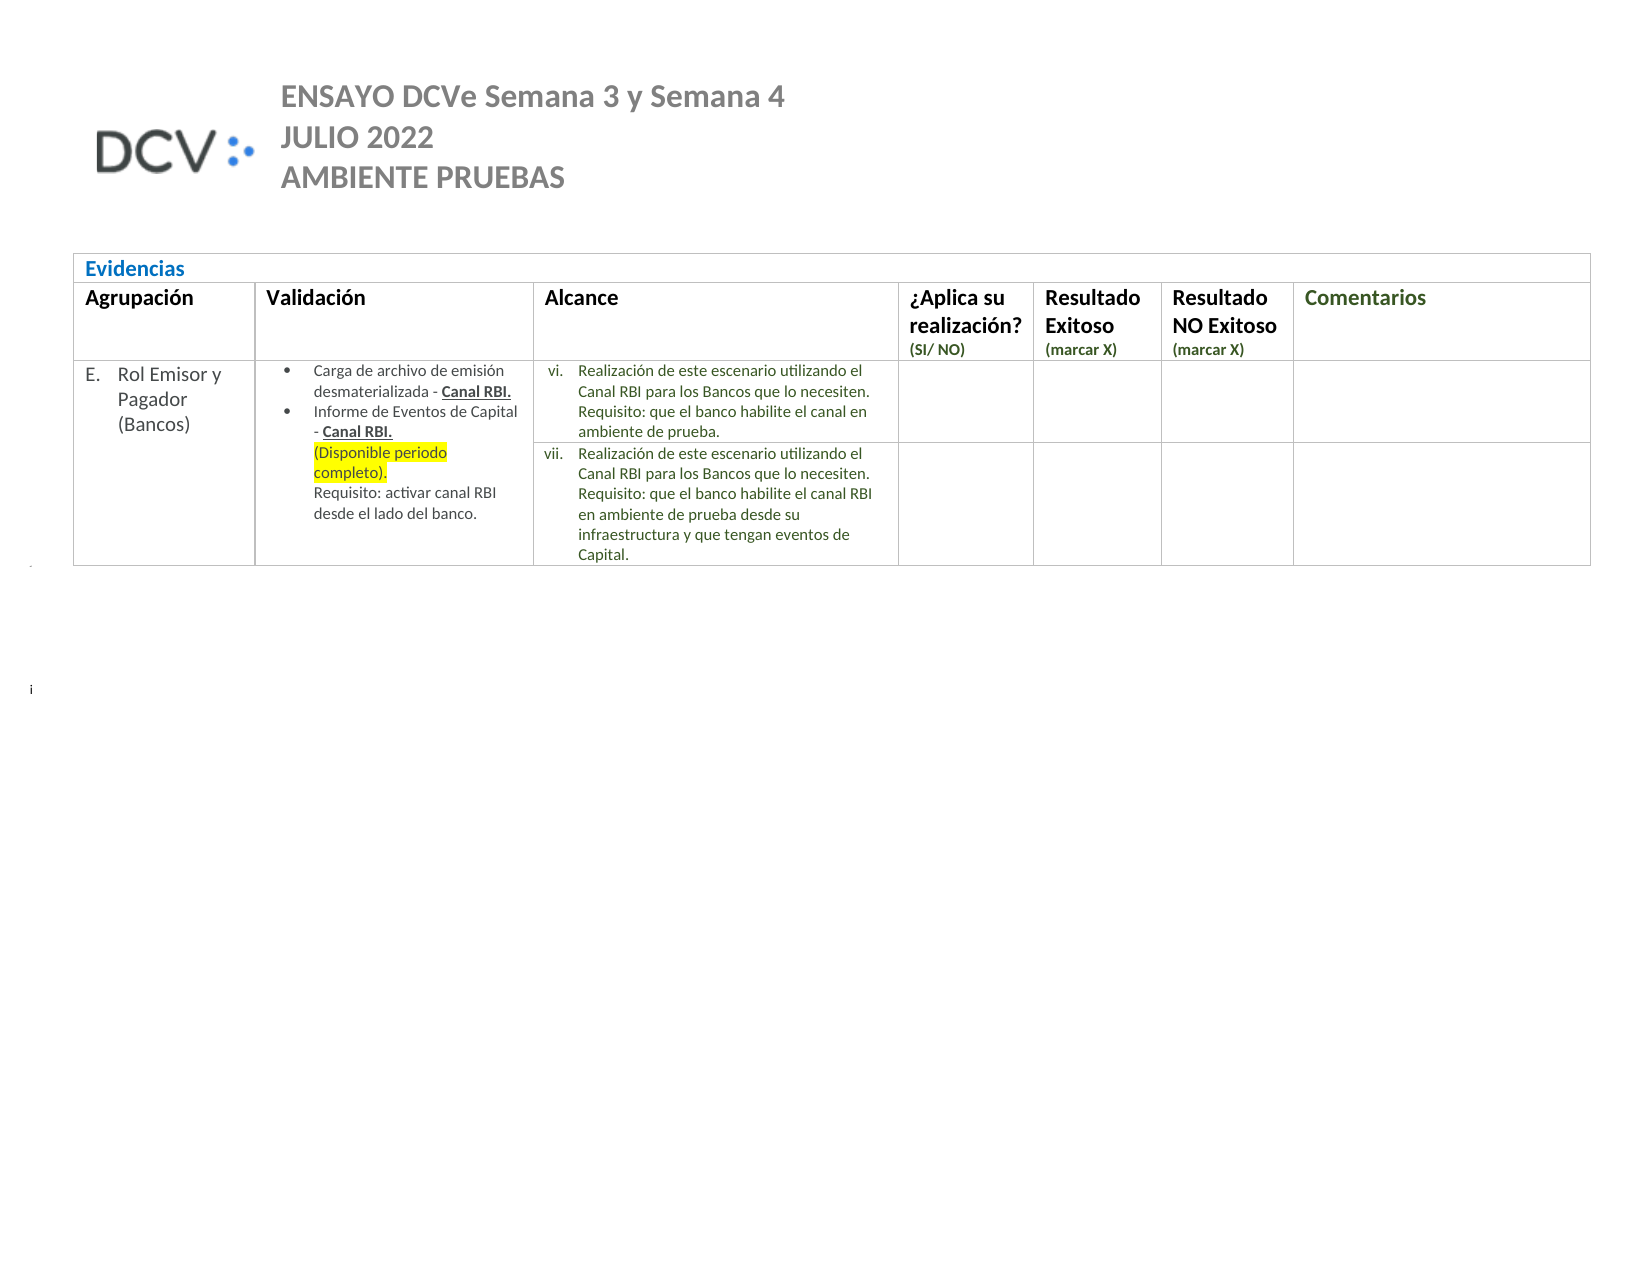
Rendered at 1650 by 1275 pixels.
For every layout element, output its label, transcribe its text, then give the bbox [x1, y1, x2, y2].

table_cell Realización de este escenario utilizando el Canal RBI para los Bancos que lo necesiten. Requisito: que el banco habilite el canal en ambiente de prueba. [534, 361, 898, 442]
table_cell [1034, 361, 1161, 442]
table_cell [1162, 361, 1293, 442]
table_cell [1294, 443, 1590, 565]
table_cell Resultado Exitoso (marcar X) [1034, 283, 1161, 360]
table_cell Alcance [534, 283, 898, 360]
table_cell [1294, 361, 1590, 442]
table_header Evidencias [74, 254, 1590, 282]
table_cell Agrupación [74, 283, 254, 360]
table_cell Validación [256, 283, 533, 360]
table_cell [899, 361, 1033, 442]
table_cell [899, 443, 1033, 565]
table_cell ¿Aplica su realización? (SI/ NO) [899, 283, 1033, 360]
table_cell Realización de este escenario utilizando el Canal RBI para los Bancos que lo necesiten. Requisito: que el banco habilite el canal RBI en ambiente de prueba desde su infraestructura y que tengan eventos de Capital. [534, 443, 898, 565]
table_cell Comentarios [1294, 283, 1590, 360]
table_cell Rol Emisor y Pagador (Bancos) [74, 361, 254, 565]
table_cell [1034, 443, 1161, 565]
table_cell Carga de archivo de emisión desmaterializada - Canal RBI. Informe de Eventos de Capital - Canal RBI. (Disponible periodo completo). Requisito: activar canal RBI desde el lado del banco. [256, 361, 533, 565]
table_cell Resultado NO Exitoso (marcar X) [1162, 283, 1293, 360]
table_cell [1162, 443, 1293, 565]
picture [96, 129, 255, 174]
